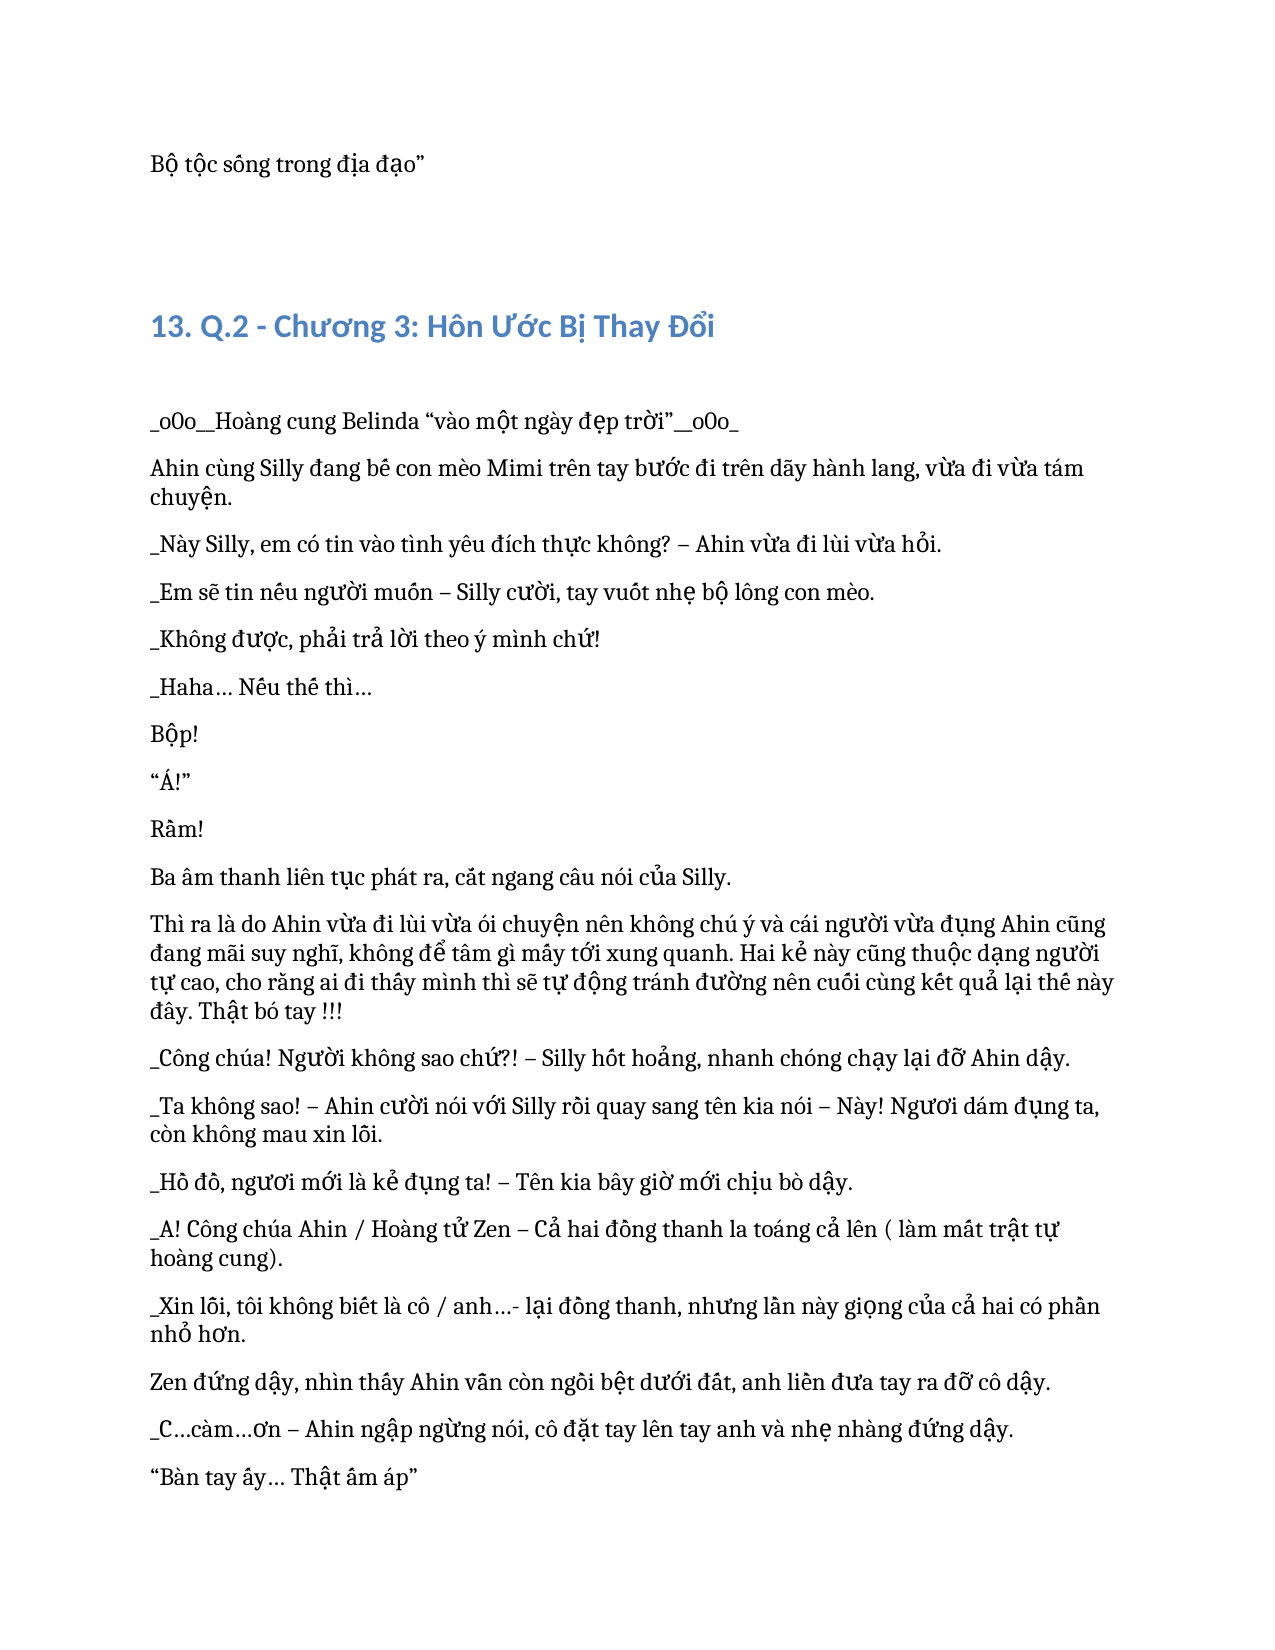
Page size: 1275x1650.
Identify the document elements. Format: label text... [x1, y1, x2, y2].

text _Này Silly, em có tin vào tình yêu đích thực không? – Ahin vừa đi lùi vừa hỏi. [150, 530, 1125, 559]
text Zen đứng dậy, nhìn thấy Ahin vẫn còn ngồi bệt dưới đất, anh liền đưa tay ra đỡ cô dậy. [150, 1368, 1125, 1397]
text _C…càm…ơn – Ahin ngập ngừng nói, cô đặt tay lên tay anh và nhẹ nhàng đứng dậy. [150, 1415, 1125, 1444]
text Thì ra là do Ahin vừa đi lùi vừa ói chuyện nên không chú ý và cái người vừa đụng Ahin cũng đang mãi suy nghĩ, không để tâm gì mấy tới xung quanh. Hai kẻ này cũng thuộc dạng người tự cao, cho rằng ai đi thấy mình thì sẽ tự động tránh đường nên cuối cùng kết quả lại thế này đây. Thật bó tay !!! [150, 910, 1125, 1025]
text “Bàn tay ấy… Thật ấm áp” [150, 1463, 1125, 1492]
text _o0o__Hoàng cung Belinda “vào một ngày đẹp trời”__o0o_ [150, 349, 1125, 435]
text Rầm! [150, 815, 1125, 844]
text _Em sẽ tin nếu người muốn – Silly cười, tay vuốt nhẹ bộ lông con mèo. [150, 578, 1125, 607]
text _Công chúa! Người không sao chứ?! – Silly hốt hoảng, nhanh chóng chạy lại đỡ Ahin dậy. [150, 1044, 1125, 1073]
text _Ta không sao! – Ahin cười nói với Silly rồi quay sang tên kia nói – Này! Ngươi dám đụng ta, còn không mau xin lỗi. [150, 1092, 1125, 1149]
text Bộ tộc sống trong địa đạo” [150, 150, 1125, 179]
subtitle 13. Q.2 - Chương 3: Hôn Ước Bị Thay Đổi [150, 304, 1125, 345]
text “Á!” [150, 768, 1125, 797]
text _A! Công chúa Ahin / Hoàng tử Zen – Cả hai đồng thanh la toáng cả lên ( làm mất trật tự hoàng cung). [150, 1215, 1125, 1273]
text _Haha… Nếu thế thì… [150, 673, 1125, 702]
text _Không được, phải trả lời theo ý mình chứ! [150, 625, 1125, 654]
text Ba âm thanh liên tục phát ra, cắt ngang câu nói của Silly. [150, 863, 1125, 892]
text _Xin lỗi, tôi không biết là cô / anh…- lại đồng thanh, nhưng lần này giọng của cả hai có phần nhỏ hơn. [150, 1292, 1125, 1349]
text _Hồ đồ, ngươi mới là kẻ đụng ta! – Tên kia bây giờ mới chịu bò dậy. [150, 1168, 1125, 1197]
text Ahin cùng Silly đang bế con mèo Mimi trên tay bước đi trên dãy hành lang, vừa đi vừa tám chuyện. [150, 454, 1125, 512]
text Bộp! [150, 720, 1125, 749]
